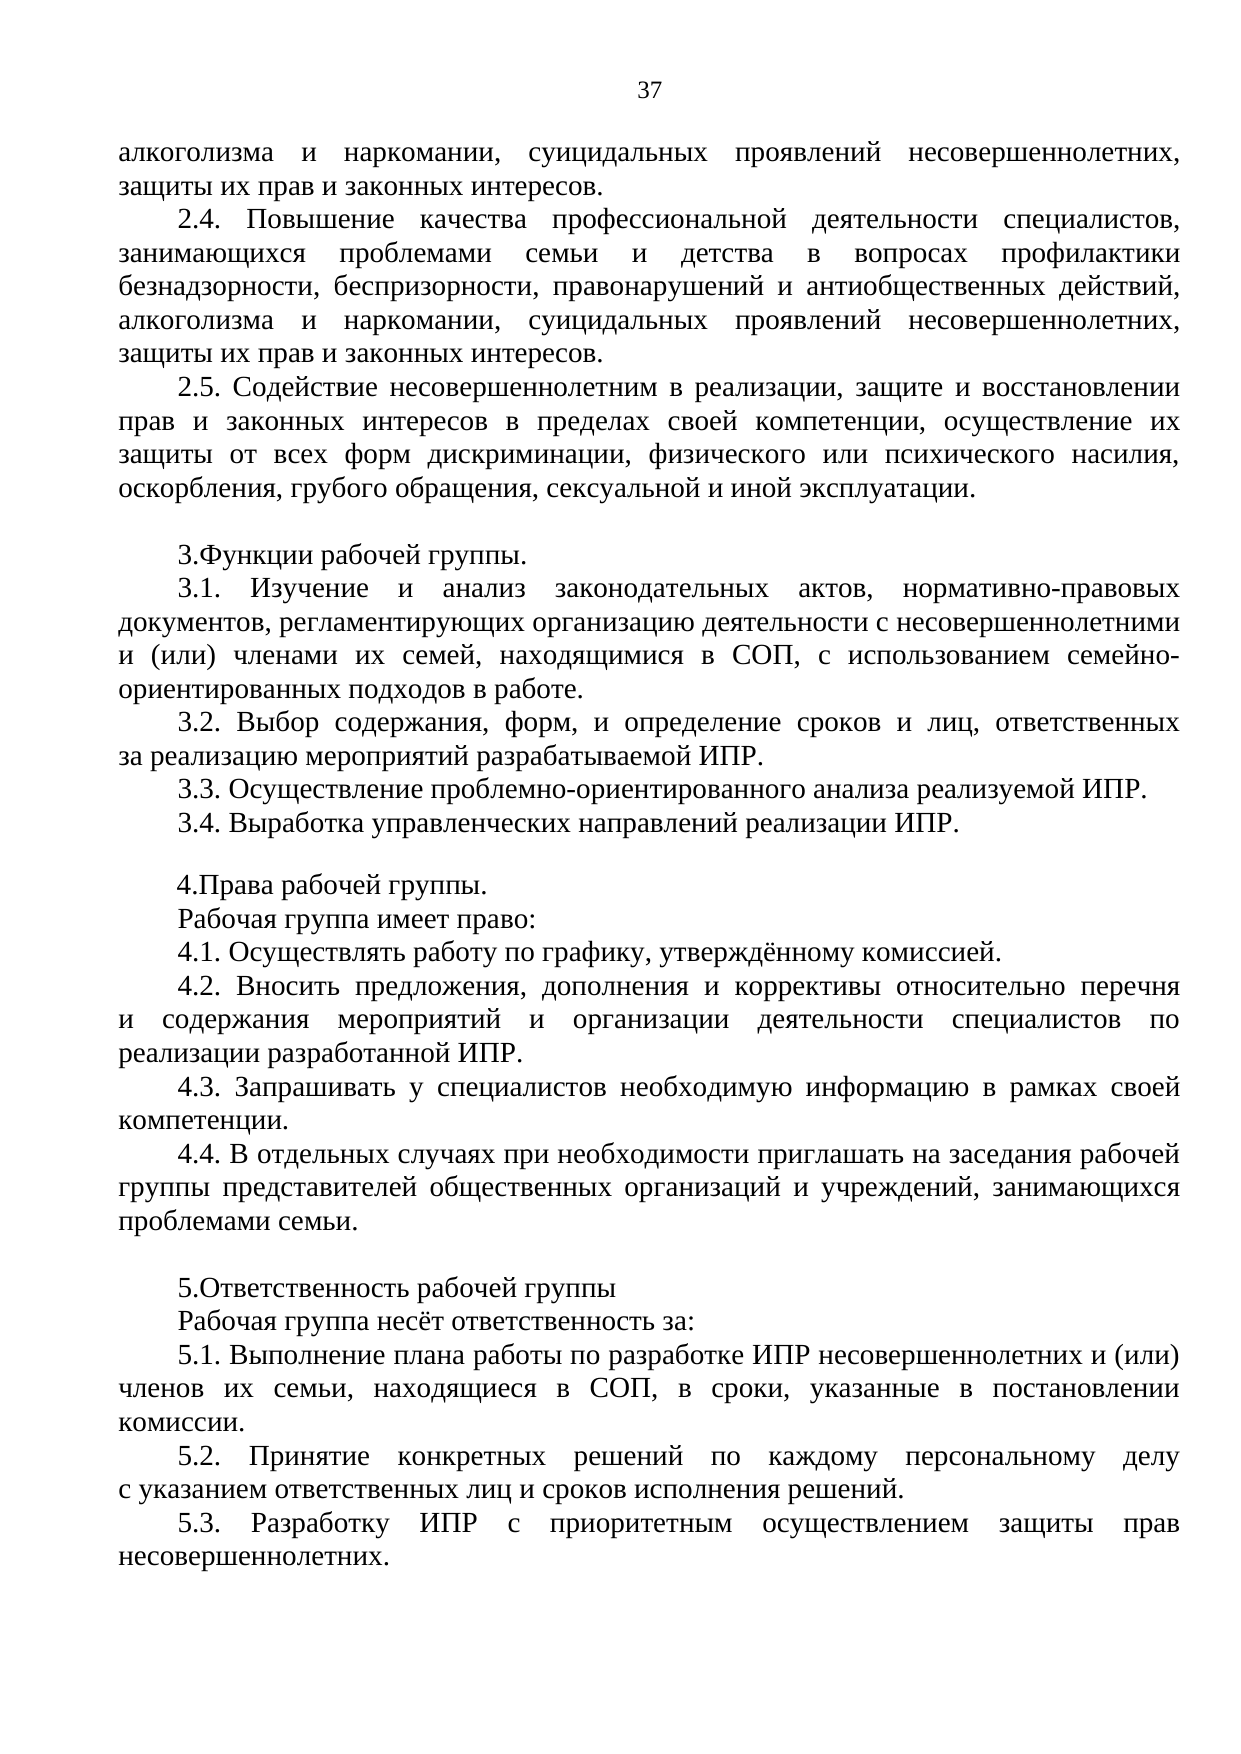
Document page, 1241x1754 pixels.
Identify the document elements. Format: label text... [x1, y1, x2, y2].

text 4.Права рабочей группы. [118, 867, 1181, 901]
text 4.3. Запрашивать у специалистов необходимую информацию в рамках своей компетенции. [118, 1069, 1181, 1136]
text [118, 134, 1181, 201]
text 5.1. Выполнение плана работы по разработке ИПР несовершеннолетних и (или) членов их семьи, находящиеся в СОП, в сроки, указанные в постановлении комиссии. [118, 1337, 1181, 1438]
text 4.4. В отдельных случаях при необходимости приглашать на заседания рабочей группы представителей общественных организаций и учреждений, занимающихся проблемами семьи. [118, 1136, 1181, 1236]
text 2.4. Повышение качества профессиональной деятельности специалистов, занимающихся проблемами семьи и детства в вопросах профилактики безнадзорности, беспризорности, правонарушений и антиобщественных действий, алкоголизма и наркомании, суицидальных проявлений несовершеннолетних, защиты их прав и законных интересов. [118, 201, 1181, 369]
text 3.2. Выбор содержания, форм, и определение сроков и лиц, ответственных за реализацию мероприятий разрабатываемой ИПР. [118, 704, 1181, 772]
text Рабочая группа несёт ответственность за: [118, 1303, 1181, 1337]
text 3.Функции рабочей группы. [118, 537, 1181, 570]
text 5.3. Разработку ИПР с приоритетным осуществлением защиты прав несовершеннолетних. [118, 1505, 1181, 1572]
text 4.2. Вносить предложения, дополнения и коррективы относительно перечня и содержания мероприятий и организации деятельности специалистов по реализации разработанной ИПР. [118, 968, 1181, 1069]
text 4.1. Осуществлять работу по графику, утверждённому комиссией. [118, 934, 1181, 968]
text 5.2. Принятие конкретных решений по каждому персональному делу с указанием ответственных лиц и сроков исполнения решений. [118, 1438, 1181, 1505]
text 3.3. Осуществление проблемно-ориентированного анализа реализуемой ИПР. [118, 772, 1181, 805]
text 3.1. Изучение и анализ законодательных актов, нормативно-правовых документов, регламентирующих организацию деятельности с несовершеннолетними и (или) членами их семей, находящимися в СОП, с использованием семейно- ориентированных подходов в работе. [118, 570, 1181, 704]
text 5.Ответственность рабочей группы [177, 1270, 1181, 1303]
text Рабочая группа имеет право: [118, 901, 1181, 934]
text 3.4. Выработка управленческих направлений реализации ИПР. [118, 805, 1181, 839]
text 2.5. Содействие несовершеннолетним в реализации, защите и восстановлении прав и законных интересов в пределах своей компетенции, осуществление их защиты от всех форм дискриминации, физического или психического насилия, оскорбления, грубого обращения, сексуальной и иной эксплуатации. [118, 369, 1181, 503]
